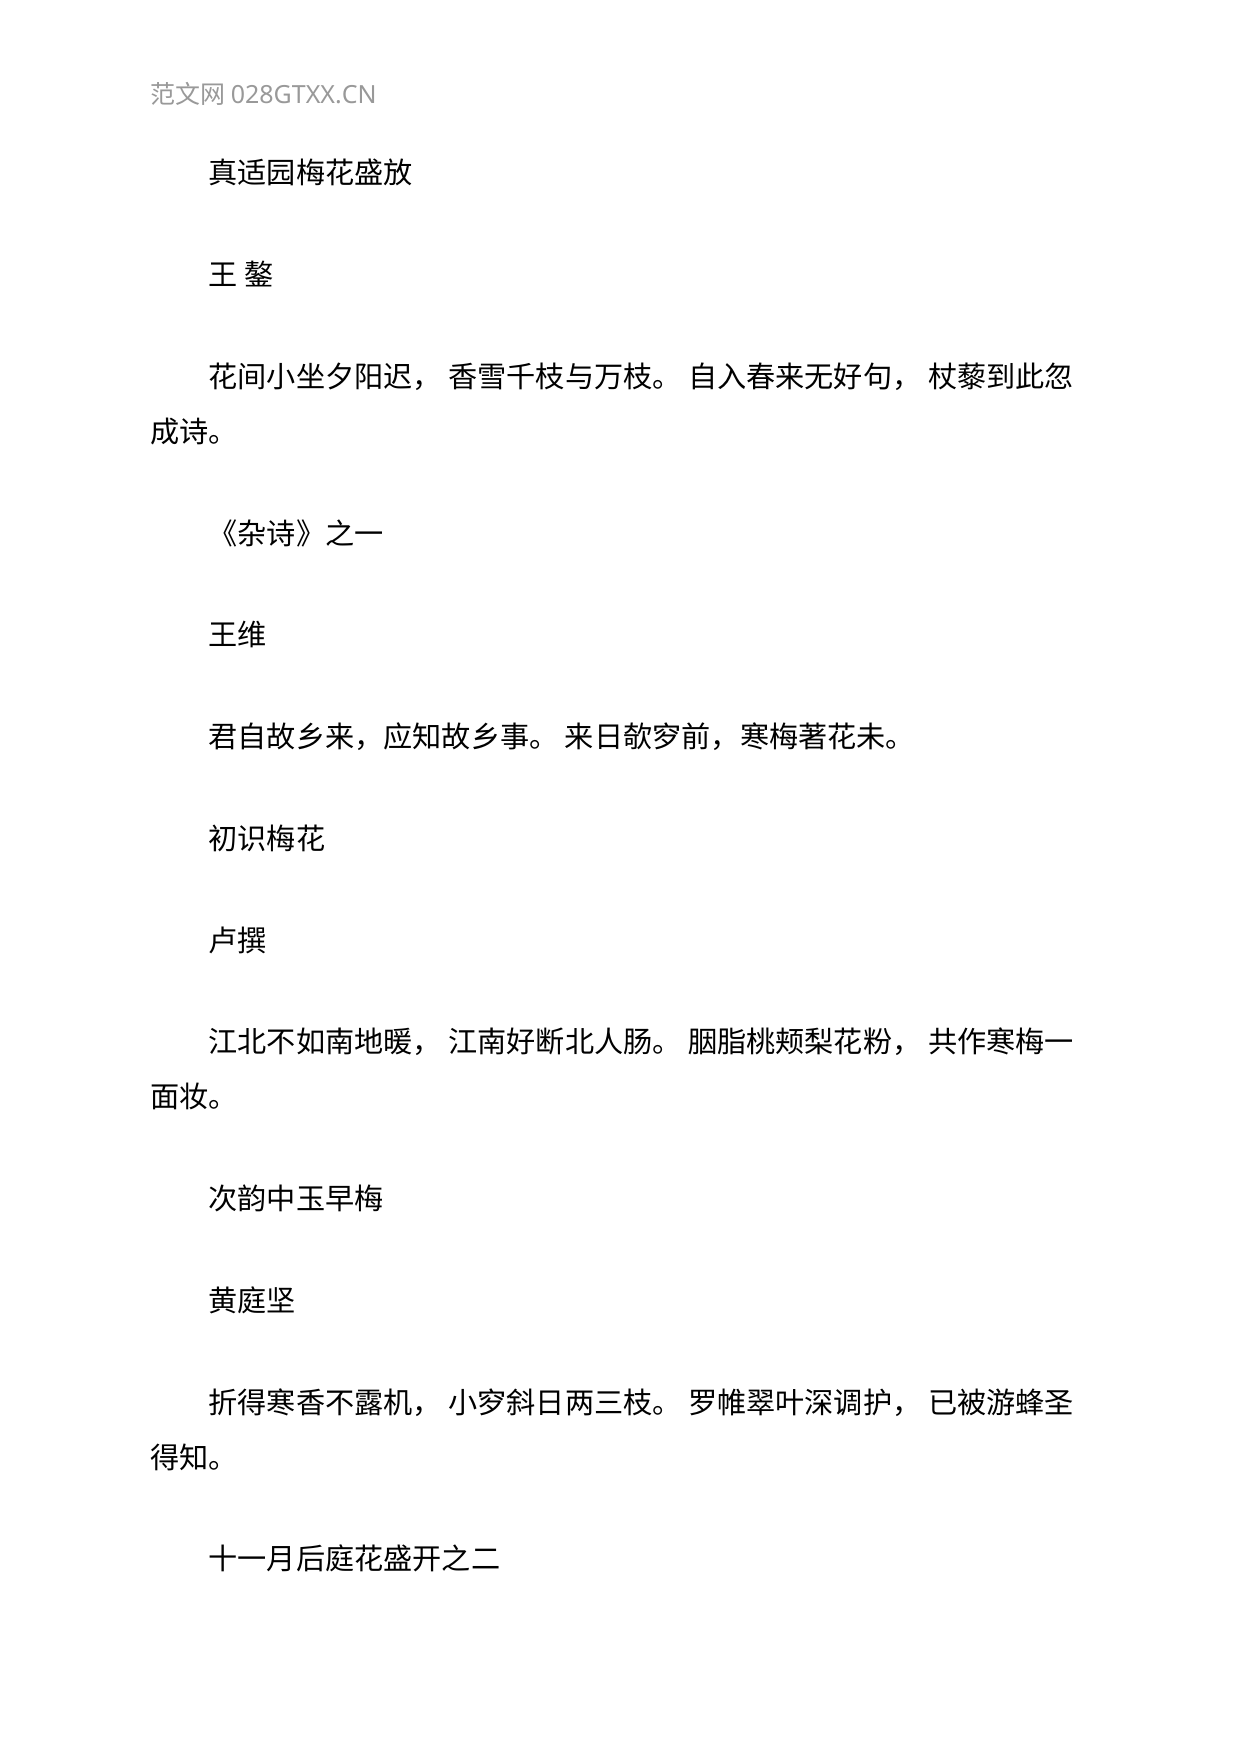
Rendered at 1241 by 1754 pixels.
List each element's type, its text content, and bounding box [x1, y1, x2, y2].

text 折得寒香不露机， 小穸斜日两三枝。 罗帷翠叶深调护， 已被游蜂圣得知。 [150, 1379, 1090, 1476]
text 次韵中玉早梅 [150, 1176, 1090, 1218]
text 王维 [150, 612, 1090, 654]
text 黄庭坚 [150, 1277, 1090, 1320]
text 君自故乡来，应知故乡事。 来日欹穸前，寒梅著花未。 [150, 714, 1090, 756]
text 花间小坐夕阳迟， 香雪千枝与万枝。 自入春来无好句， 杖藜到此忽成诗。 [150, 353, 1090, 451]
text 初识梅花 [150, 816, 1090, 858]
text 真适园梅花盛放 [150, 150, 1090, 192]
text 卢撰 [150, 917, 1090, 959]
text 《杂诗》之一 [150, 510, 1090, 552]
text 十一月后庭花盛开之二 [150, 1536, 1090, 1578]
text 江北不如南地暖， 江南好断北人肠。 胭脂桃颊梨花粉， 共作寒梅一面妆。 [150, 1019, 1090, 1116]
text 王 鏊 [150, 252, 1090, 294]
